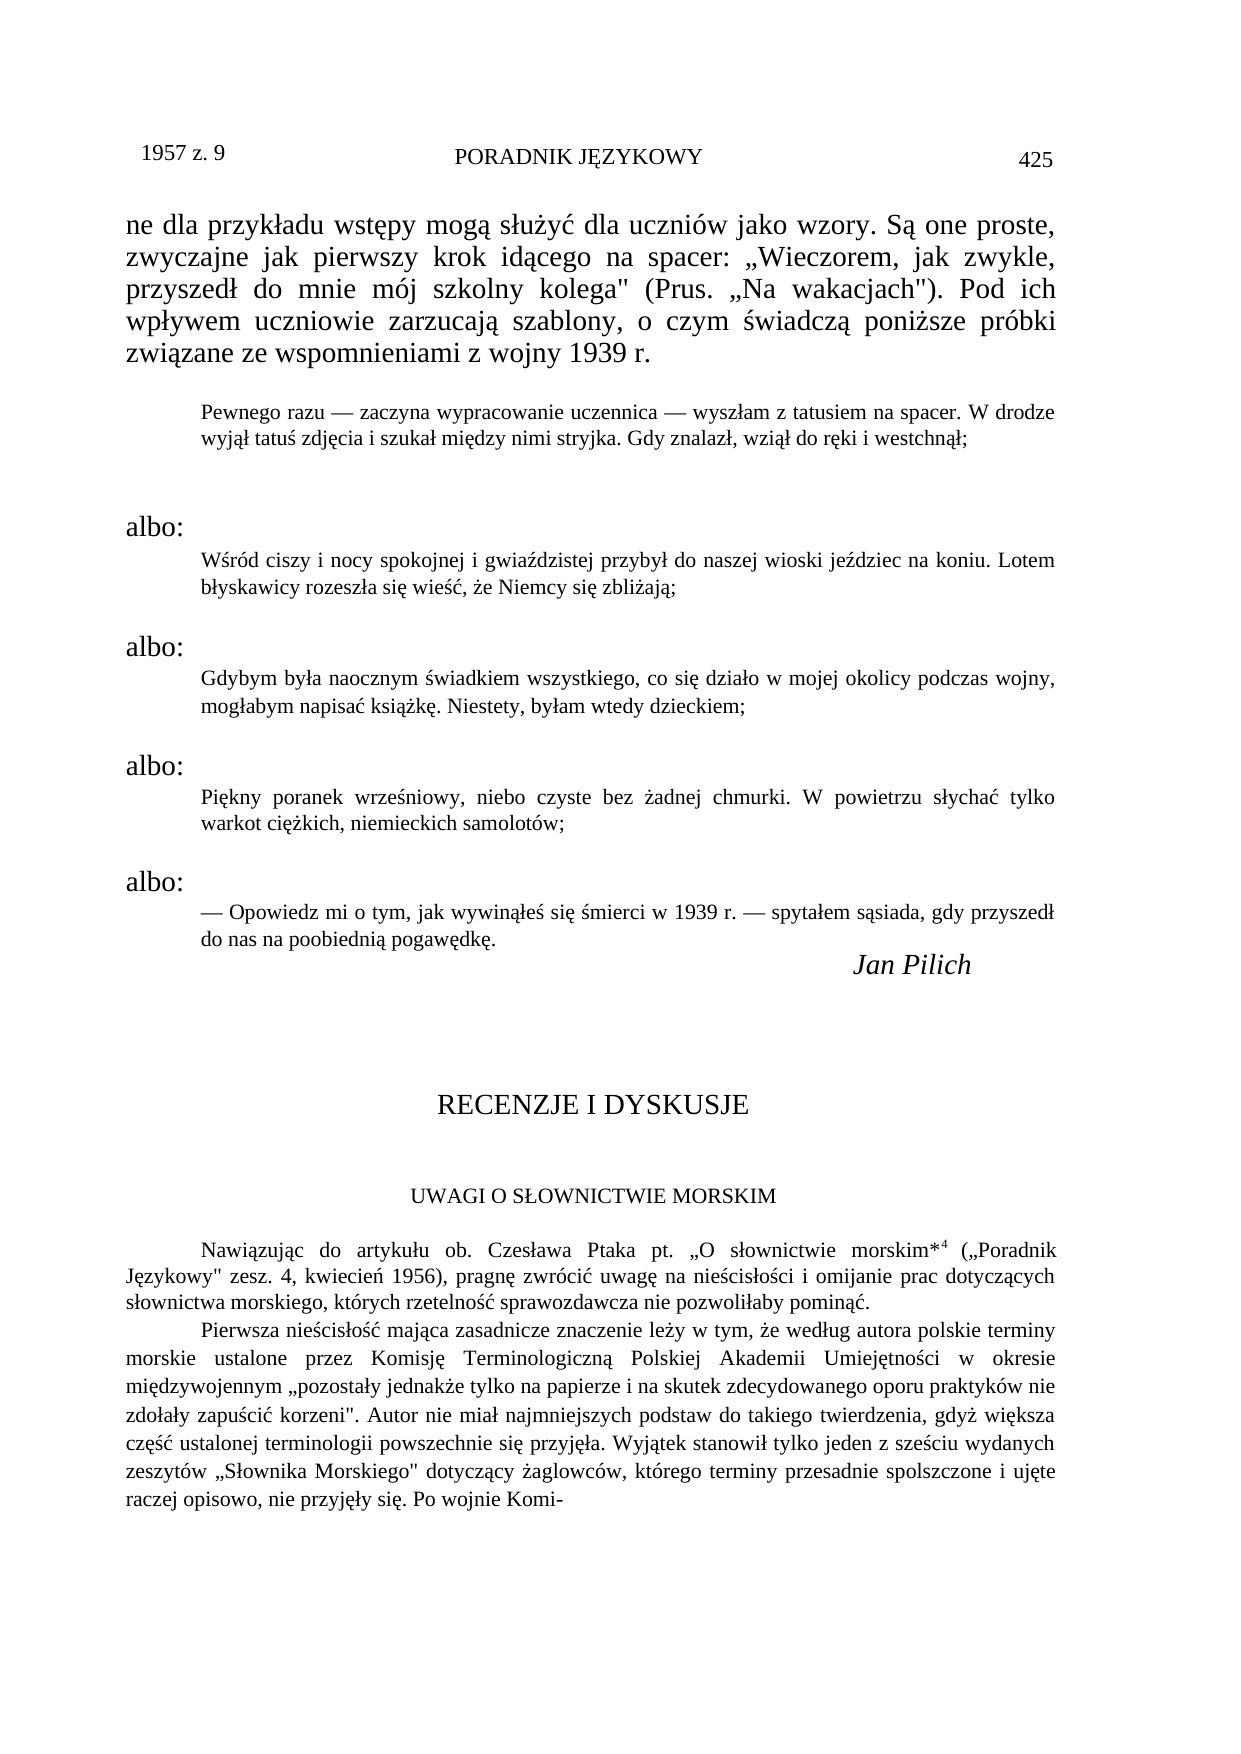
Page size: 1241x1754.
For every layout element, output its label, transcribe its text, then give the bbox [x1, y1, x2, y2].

text PORADNIK JĘZYKOWY [454, 146, 703, 169]
text Piękny poranek wrześniowy, niebo czyste bez żadnej chmurki. W powietrzu słychać tylko warkot ciężkich, niemieckich samolotów; [201, 783, 1057, 836]
text albo: [126, 752, 1057, 781]
text Gdybym była naocznym świadkiem wszystkiego, co się działo w mojej okolicy podczas wojny, mogłabym napisać książkę. Niestety, byłam wtedy dzieckiem; [201, 663, 1057, 718]
text RECENZJE I DYSKUSJE [130, 1091, 1057, 1120]
text Nawiązując do artykułu ob. Czesława Ptaka pt. „O słownictwie morskim*4 („Poradnik Językowy" zesz. 4, kwiecień 1956), pragnę zwrócić uwagę na nieścisłości i omijanie prac dotyczących słownictwa morskiego, których rzetelność sprawozdawcza nie pozwoliłaby pominąć. [126, 1236, 1057, 1315]
text UWAGI O SŁOWNICTWIE MORSKIM [130, 1186, 1057, 1207]
text albo: [126, 513, 1057, 543]
text Jan Pilich [853, 951, 1057, 981]
text albo: [126, 868, 1057, 897]
text ne dla przykładu wstępy mogą służyć dla uczniów jako wzory. Są one proste, zwyczajne jak pierwszy krok idącego na spacer: „Wieczorem, jak zwykle, przyszedł do mnie mój szkolny kolega" (Prus. „Na wakacjach"). Pod ich wpływem uczniowie zarzucają szablony, o czym świadczą poniższe próbki związane ze wspomnieniami z wojny 1939 r. [126, 209, 1057, 369]
text Pierwsza nieścisłość mająca zasadnicze znaczenie leży w tym, że według autora polskie terminy morskie ustalone przez Komisję Terminologiczną Polskiej Akademii Umiejętności w okresie międzywojennym „pozostały jednakże tylko na papierze i na skutek zdecydowanego oporu praktyków nie zdołały zapuścić korzeni". Autor nie miał najmniejszych podstaw do takiego twierdzenia, gdyż większa część ustalonej terminologii powszechnie się przyjęła. Wyjątek stanowił tylko jeden z sześciu wydanych zeszytów „Słownika Morskiego" dotyczący żaglowców, którego terminy przesadnie spolszczone i ujęte raczej opisowo, nie przyjęły się. Po wojnie Komi- [126, 1315, 1057, 1512]
text albo: [126, 633, 1057, 662]
text — Opowiedz mi o tym, jak wywinąłeś się śmierci w 1939 r. — spytałem sąsiada, gdy przyszedł do nas na poobiednią pogawędkę. [201, 899, 1057, 951]
text Wśród ciszy i nocy spokojnej i gwiaździstej przybył do naszej wioski jeździec na koniu. Lotem błyskawicy rozeszła się wieść, że Niemcy się zbliżają; [201, 546, 1057, 600]
text 425 [1019, 149, 1053, 172]
text Pewnego razu — zaczyna wypracowanie uczennica — wyszłam z tatusiem na spacer. W drodze wyjął tatuś zdjęcia i szukał między nimi stryjka. Gdy znalazł, wziął do ręki i westchnął; [201, 398, 1057, 451]
text 1957 z. 9 [141, 142, 225, 165]
